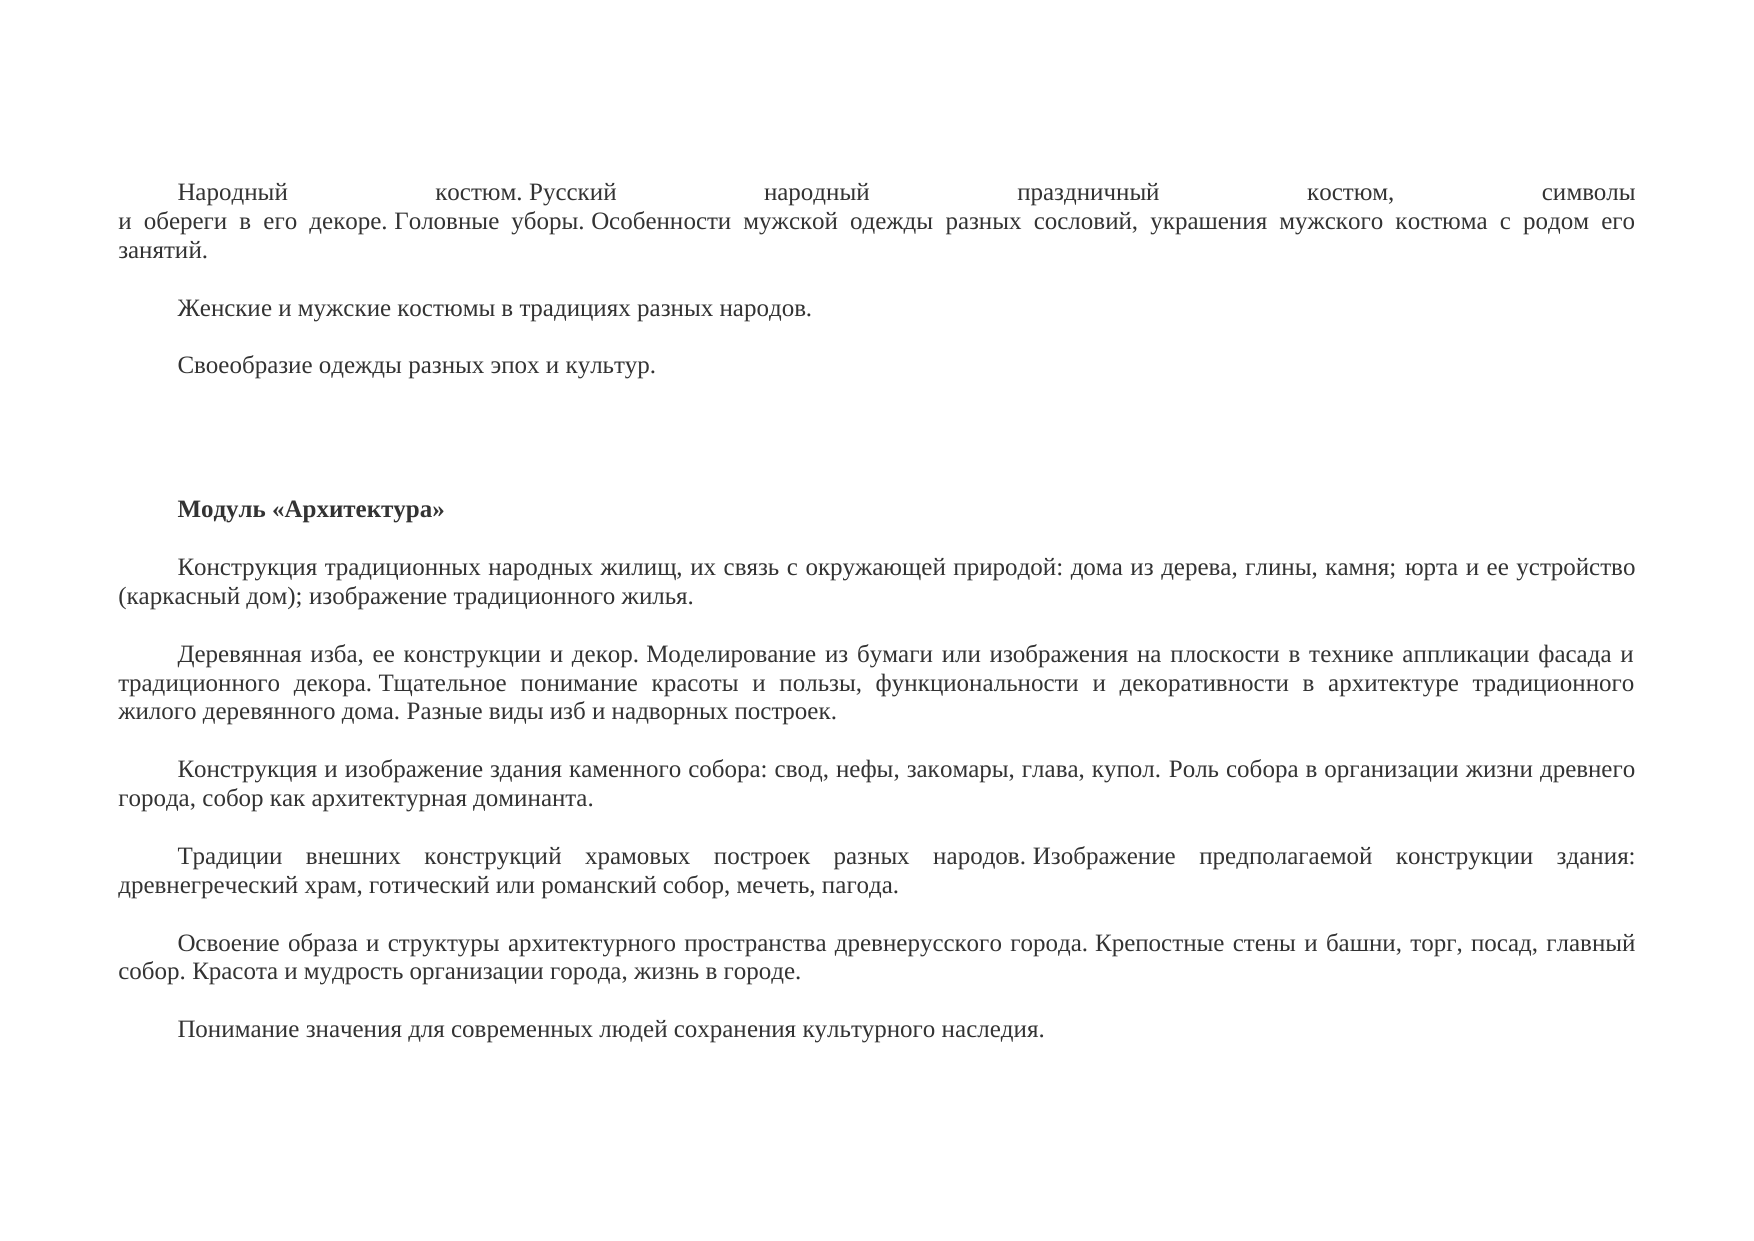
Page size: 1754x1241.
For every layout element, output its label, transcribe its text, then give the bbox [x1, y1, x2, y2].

text Деревянная изба, ее конструкции и декор. Моделирование из бумаги или изображения на плоскости в технике аппликации фасада и традиционного декора. Тщательное понимание красоты и пользы, функциональности и декоративности в архитектуре традиционного жилого деревянного дома. Разные виды изб и надворных построек. [118, 639, 1636, 725]
text Понимание значения для современных людей сохранения культурного наследия. [118, 1014, 1636, 1043]
text Своеобразие одежды разных эпох и культур. [118, 351, 1636, 379]
text Традиции внешних конструкций храмовых построек разных народов. Изображение предполагаемой конструкции здания: древнегреческий храм, готический или романский собор, мечеть, пагода. [118, 841, 1636, 898]
text Модуль «Архитектура» [118, 494, 1636, 523]
text Конструкция и изображение здания каменного собора: свод, нефы, закомары, глава, купол. Роль собора в организации жизни древнего города, собор как архитектурная доминанта. [118, 754, 1636, 812]
text Освоение образа и структуры архитектурного пространства древнерусского города. Крепостные стены и башни, торг, посад, главный собор. Красота и мудрость организации города, жизнь в городе. [118, 928, 1636, 985]
text Народный костюм. Русский народный праздничный костюм, символы и обереги в его декоре. Головные уборы. Особенности мужской одежды разных сословий, украшения мужского костюма с родом его занятий. [118, 177, 1636, 263]
text Конструкция традиционных народных жилищ, их связь с окружающей природой: дома из дерева, глины, камня; юрта и ее устройство (каркасный дом); изображение традиционного жилья. [118, 552, 1636, 610]
text Женские и мужские костюмы в традициях разных народов. [118, 293, 1636, 321]
